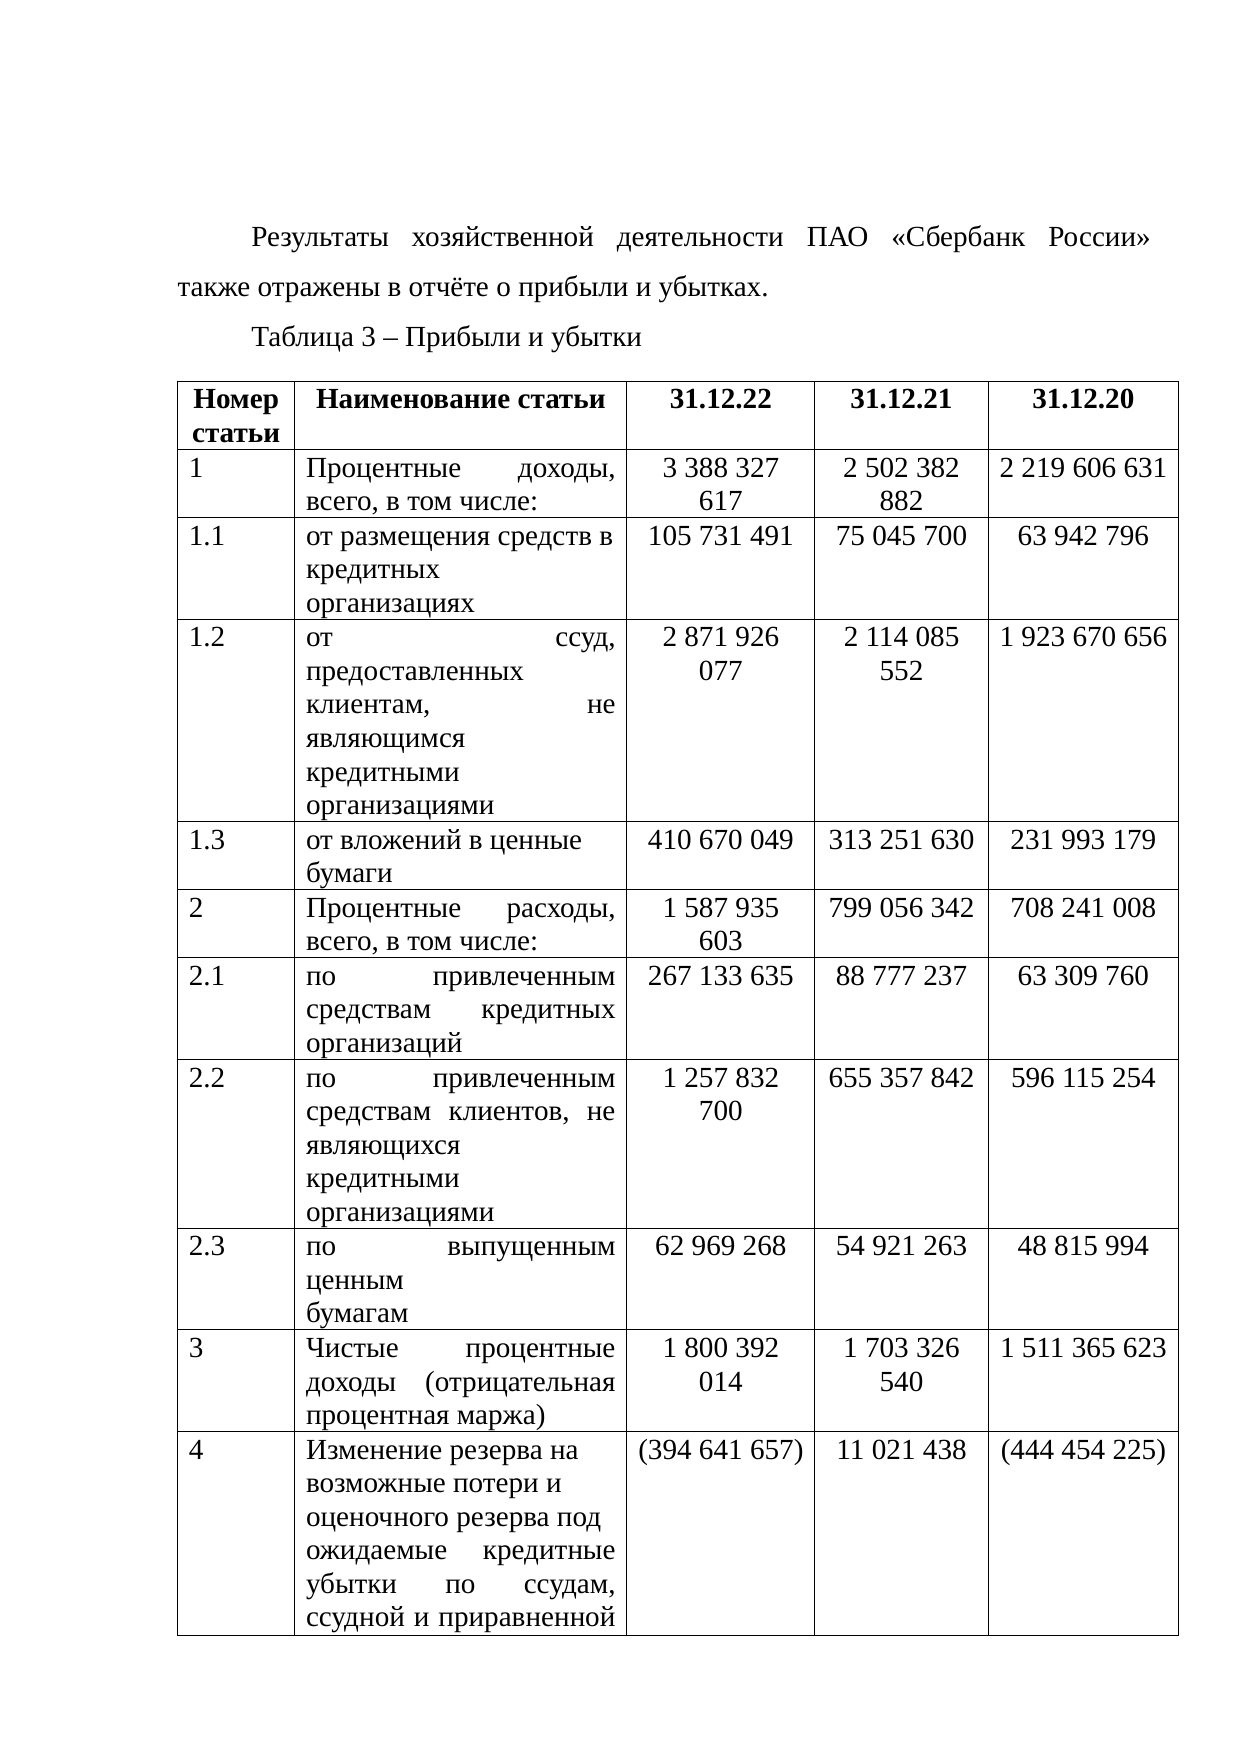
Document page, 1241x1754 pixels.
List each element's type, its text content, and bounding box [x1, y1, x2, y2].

text Таблица 3 – Прибыли и убытки [177, 319, 1152, 353]
table_cell Чистые процентные доходы (отрицательная процентная маржа) [295, 1330, 626, 1431]
table_cell 267 133 635 [627, 958, 814, 1059]
table_cell Процентные доходы, всего, в том числе: [295, 450, 626, 517]
text Результаты хозяйственной деятельности ПАО «Сбербанк России» также отражены в отчёте о прибыли и убытках. [177, 219, 1152, 303]
table_cell 2 502 382 882 [815, 450, 988, 517]
table_cell 62 969 268 [627, 1229, 814, 1329]
table_cell 655 357 842 [815, 1060, 988, 1227]
table_cell 11 021 438 [815, 1432, 988, 1635]
table_cell 2.3 [178, 1229, 294, 1329]
table_cell Процентные расходы, всего, в том числе: [295, 890, 626, 957]
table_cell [295, 1432, 626, 1635]
table_cell 1 511 365 623 [989, 1330, 1178, 1431]
table_cell по привлеченным средствам кредитных организаций [295, 958, 626, 1059]
table_cell по выпущенным ценным бумагам [295, 1229, 626, 1329]
table_cell 2 114 085 552 [815, 620, 988, 821]
table_cell 410 670 049 [627, 822, 814, 889]
table_cell 1.3 [178, 822, 294, 889]
table_cell 708 241 008 [989, 890, 1178, 957]
table_cell 596 115 254 [989, 1060, 1178, 1227]
table_cell 1.1 [178, 518, 294, 618]
table_cell 2.2 [178, 1060, 294, 1227]
table_cell от размещения средств в кредитных организациях [295, 518, 626, 618]
table_cell по привлеченным средствам клиентов, не являющихся кредитными организациями [295, 1060, 626, 1227]
table_cell 2 871 926 077 [627, 620, 814, 821]
table_cell 1 [178, 450, 294, 517]
table_cell 1.2 [178, 620, 294, 821]
table_cell 1 923 670 656 [989, 620, 1178, 821]
table_cell 231 993 179 [989, 822, 1178, 889]
table_cell 4 [178, 1432, 294, 1635]
table_cell 2 219 606 631 [989, 450, 1178, 517]
table_cell 48 815 994 [989, 1229, 1178, 1329]
table_header Наименование статьи [295, 382, 626, 449]
table_cell 1 257 832 700 [627, 1060, 814, 1227]
table_cell 1 587 935 603 [627, 890, 814, 957]
table_cell 105 731 491 [627, 518, 814, 618]
table_cell 3 [178, 1330, 294, 1431]
table_cell 1 800 392 014 [627, 1330, 814, 1431]
table_cell 63 309 760 [989, 958, 1178, 1059]
table_header 31.12.22 [627, 382, 814, 449]
table_cell 88 777 237 [815, 958, 988, 1059]
table_cell 2.1 [178, 958, 294, 1059]
table_cell 75 045 700 [815, 518, 988, 618]
table_cell 63 942 796 [989, 518, 1178, 618]
table_cell (444 454 225) [989, 1432, 1178, 1635]
table_cell от вложений в ценные бумаги [295, 822, 626, 889]
table_cell 54 921 263 [815, 1229, 988, 1329]
table_cell от ссуд, предоставленных клиентам, не являющимся кредитными организациями [295, 620, 626, 821]
table_header 31.12.21 [815, 382, 988, 449]
table_cell 2 [178, 890, 294, 957]
table_cell 799 056 342 [815, 890, 988, 957]
table_cell (394 641 657) [627, 1432, 814, 1635]
table_header 31.12.20 [989, 382, 1178, 449]
table_cell 1 703 326 540 [815, 1330, 988, 1431]
table_cell 3 388 327 617 [627, 450, 814, 517]
table_cell 313 251 630 [815, 822, 988, 889]
table_header Номер статьи [178, 382, 294, 449]
